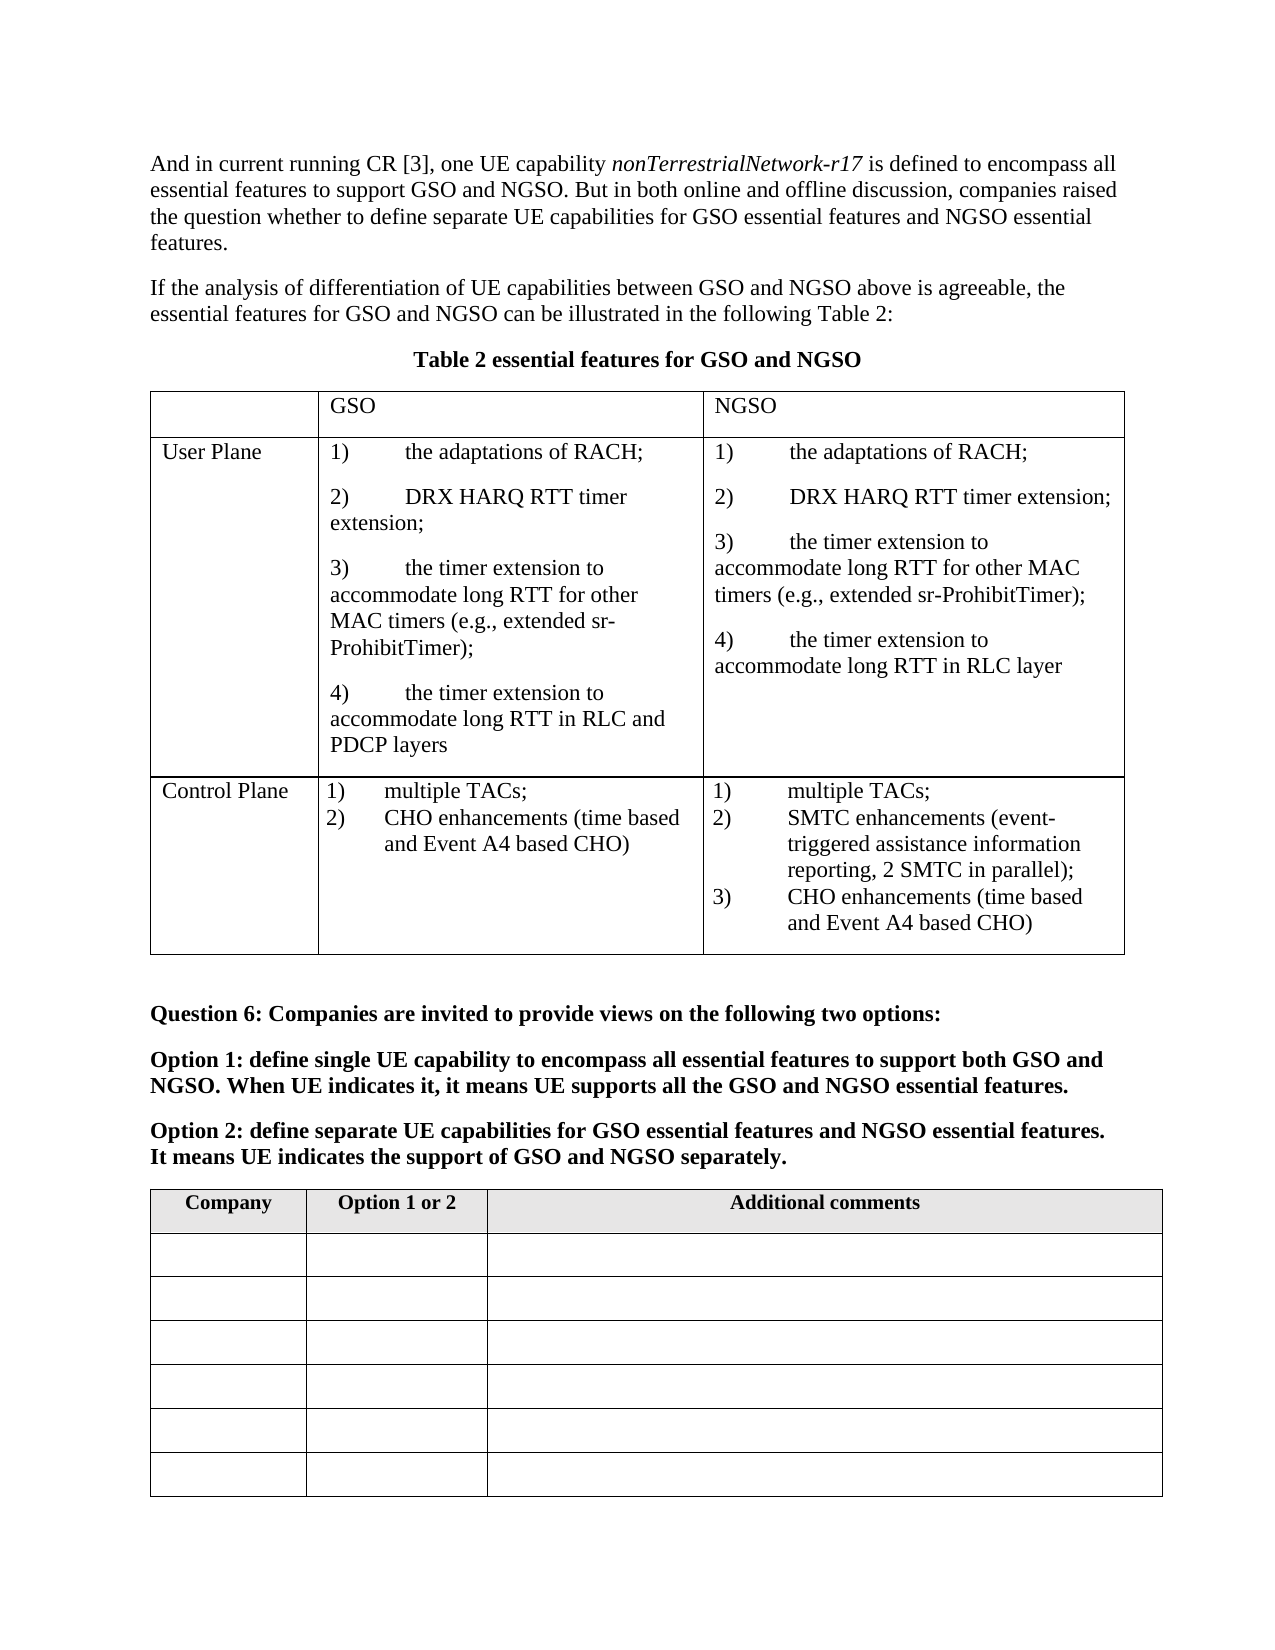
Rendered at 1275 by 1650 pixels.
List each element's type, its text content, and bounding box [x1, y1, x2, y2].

text If the analysis of differentiation of UE capabilities between GSO and NGSO above is agreeable, the essential features for GSO and NGSO can be illustrated in the following Table 2: [150, 274, 1125, 327]
table_cell [488, 1321, 1162, 1364]
table_cell [488, 1365, 1162, 1408]
table_header Company [151, 1190, 306, 1232]
table_cell multiple TACs; CHO enhancements (time based and Event A4 based CHO) [319, 778, 703, 954]
text Option 1: define single UE capability to encompass all essential features to support both GSO and NGSO. When UE indicates it, it means UE supports all the GSO and NGSO essential features. [150, 1046, 1125, 1098]
table_cell [307, 1277, 487, 1320]
table_cell [488, 1453, 1162, 1496]
table_cell [307, 1234, 487, 1276]
table_cell [307, 1453, 487, 1496]
table_cell [151, 1277, 306, 1320]
table_header GSO [319, 392, 703, 437]
text Question 6: Companies are invited to provide views on the following two options: [150, 1001, 1125, 1027]
table_cell [151, 1409, 306, 1452]
table_header Additional comments [488, 1190, 1162, 1232]
text Option 2: define separate UE capabilities for GSO essential features and NGSO essential features. It means UE indicates the support of GSO and NGSO separately. [150, 1117, 1125, 1170]
table_cell [151, 1365, 306, 1408]
text Table 2 essential features for GSO and NGSO [150, 346, 1125, 372]
table_header [151, 392, 318, 437]
table_header Option 1 or 2 [307, 1190, 487, 1232]
table_cell [151, 1234, 306, 1276]
table_header NGSO [704, 392, 1124, 437]
table_cell [488, 1409, 1162, 1452]
table_cell [307, 1409, 487, 1452]
table_cell [488, 1234, 1162, 1276]
table_cell 1) the adaptations of RACH; 2) DRX HARQ RTT timer extension; 3) the timer extension to accommodate long RTT for other MAC timers (e.g., extended sr-ProhibitTimer); 4) the timer extension to accommodate long RTT in RLC and PDCP layers [319, 438, 703, 776]
table_cell User Plane [151, 438, 318, 776]
table_cell multiple TACs; SMTC enhancements (event-triggered assistance information reporting, 2 SMTC in parallel); CHO enhancements (time based and Event A4 based CHO) [704, 778, 1124, 954]
table_cell Control Plane [151, 778, 318, 954]
table_cell [307, 1321, 487, 1364]
table_cell [151, 1453, 306, 1496]
table_cell [151, 1321, 306, 1364]
table_cell [307, 1365, 487, 1408]
table_cell 1) the adaptations of RACH; 2) DRX HARQ RTT timer extension; 3) the timer extension to accommodate long RTT for other MAC timers (e.g., extended sr-ProhibitTimer); 4) the timer extension to accommodate long RTT in RLC layer [704, 438, 1124, 776]
text And in current running CR [3], one UE capability nonTerrestrialNetwork-r17 is defined to encompass all essential features to support GSO and NGSO. But in both online and offline discussion, companies raised the question whether to define separate UE capabilities for GSO essential features and NGSO essential features. [150, 150, 1125, 255]
table_cell [488, 1277, 1162, 1320]
